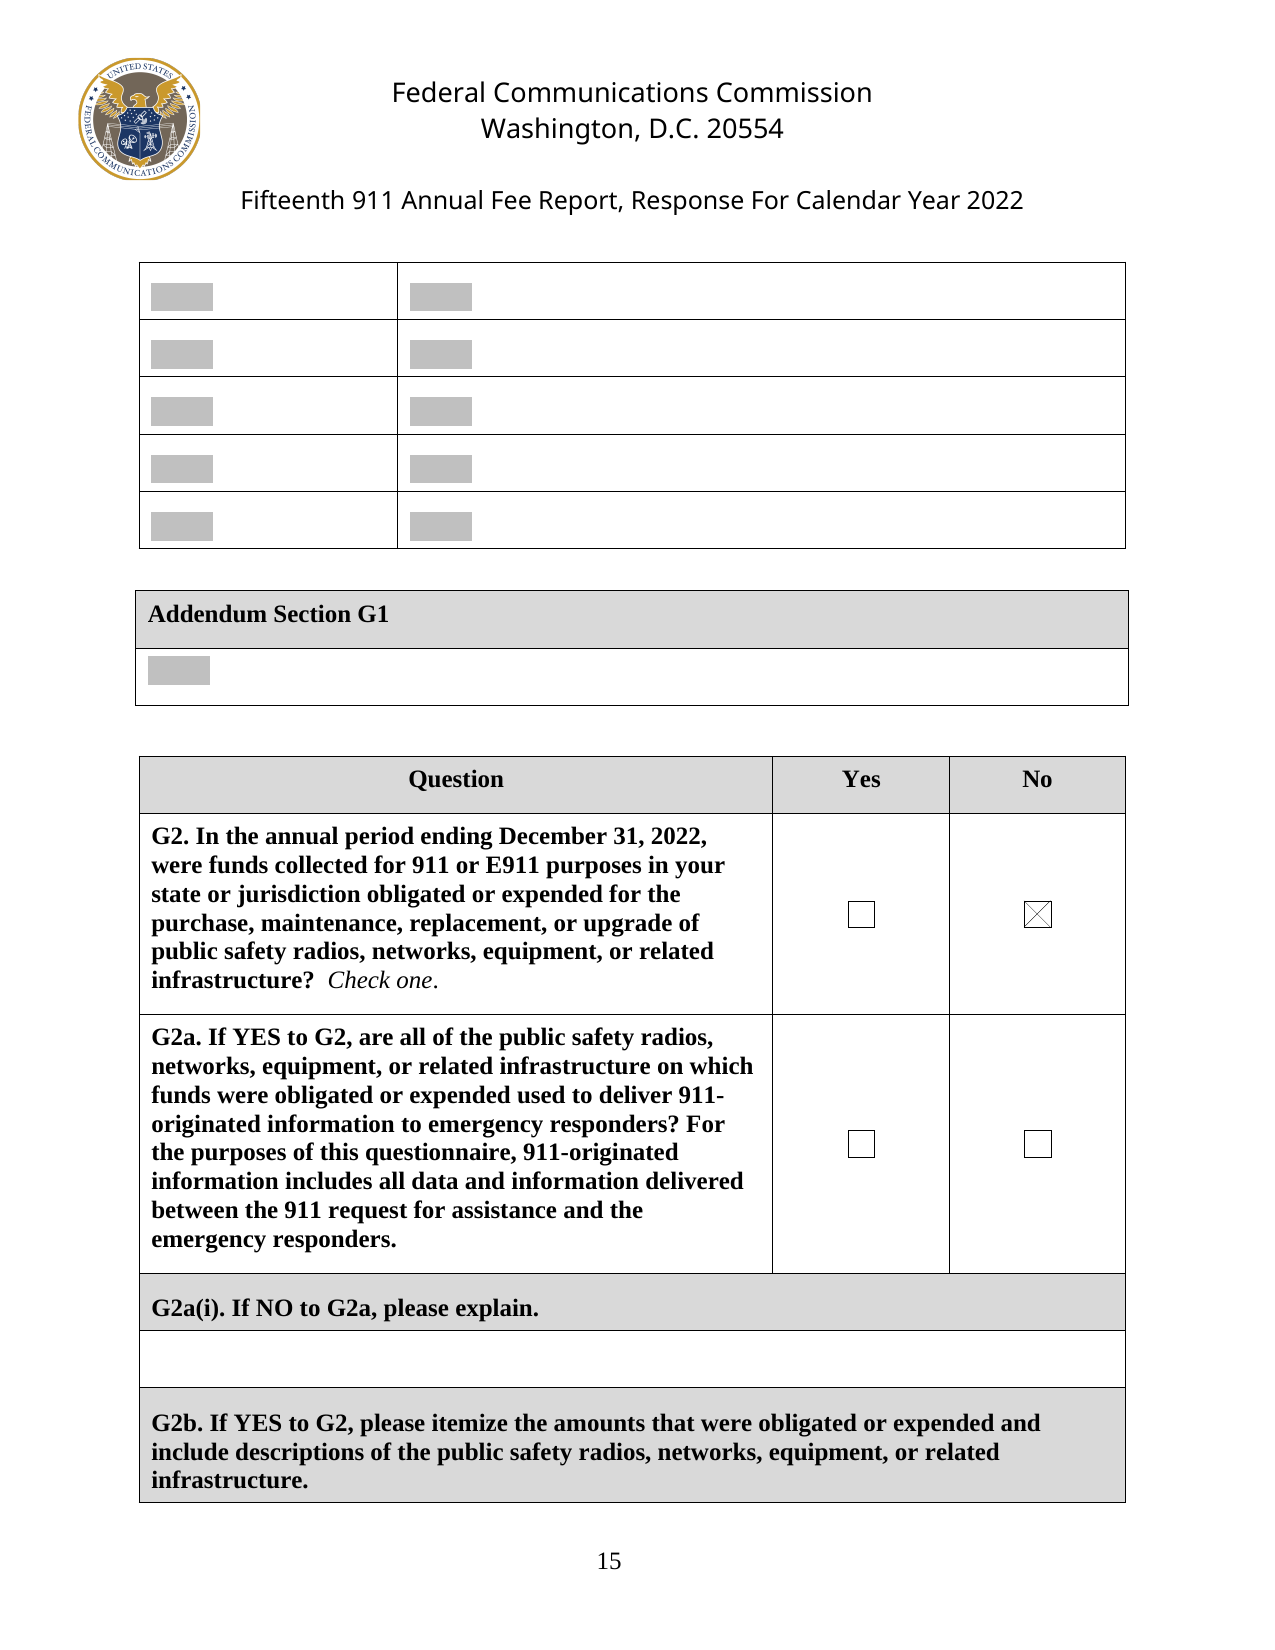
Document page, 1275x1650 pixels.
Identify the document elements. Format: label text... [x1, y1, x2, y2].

table_cell [950, 1015, 1125, 1272]
table_header No [950, 757, 1125, 813]
picture [78, 57, 200, 180]
table_cell G2b. If YES to G2, please itemize the amounts that were obligated or expended and include descriptions of the public safety radios, networks, equipment, or related infrastructure. [140, 1388, 1125, 1502]
table_header Addendum Section G1 [136, 591, 1128, 648]
table_cell G2. In the annual period ending December 31, 2022, were funds collected for 911 or E911 purposes in your state or jurisdiction obligated or expended for the purchase, maintenance, replacement, or upgrade of public safety radios, networks, equipment, or related infrastructure? Check one. [140, 814, 772, 1014]
table_cell [140, 435, 397, 491]
table_cell [140, 492, 397, 548]
table_cell [140, 377, 397, 433]
table_header Question [140, 757, 772, 813]
table_cell [950, 814, 1125, 1014]
table_cell [140, 320, 397, 376]
table_cell [398, 263, 1125, 319]
table_cell [773, 1015, 949, 1272]
table_cell G2a. If YES to G2, are all of the public safety radios, networks, equipment, or related infrastructure on which funds were obligated or expended used to deliver 911-originated information to emergency responders? For the purposes of this questionnaire, 911-originated information includes all data and information delivered between the 911 request for assistance and the emergency responders. [140, 1015, 772, 1272]
table_cell G2a(i). If NO to G2a, please explain. [140, 1274, 1125, 1330]
table_cell [140, 1331, 1125, 1387]
table_cell [398, 320, 1125, 376]
table_cell [140, 263, 397, 319]
table_cell [398, 435, 1125, 491]
table_cell [398, 492, 1125, 548]
table_header Yes [773, 757, 949, 813]
table_cell [398, 377, 1125, 433]
table_cell [773, 814, 949, 1014]
table_cell [136, 649, 1128, 705]
